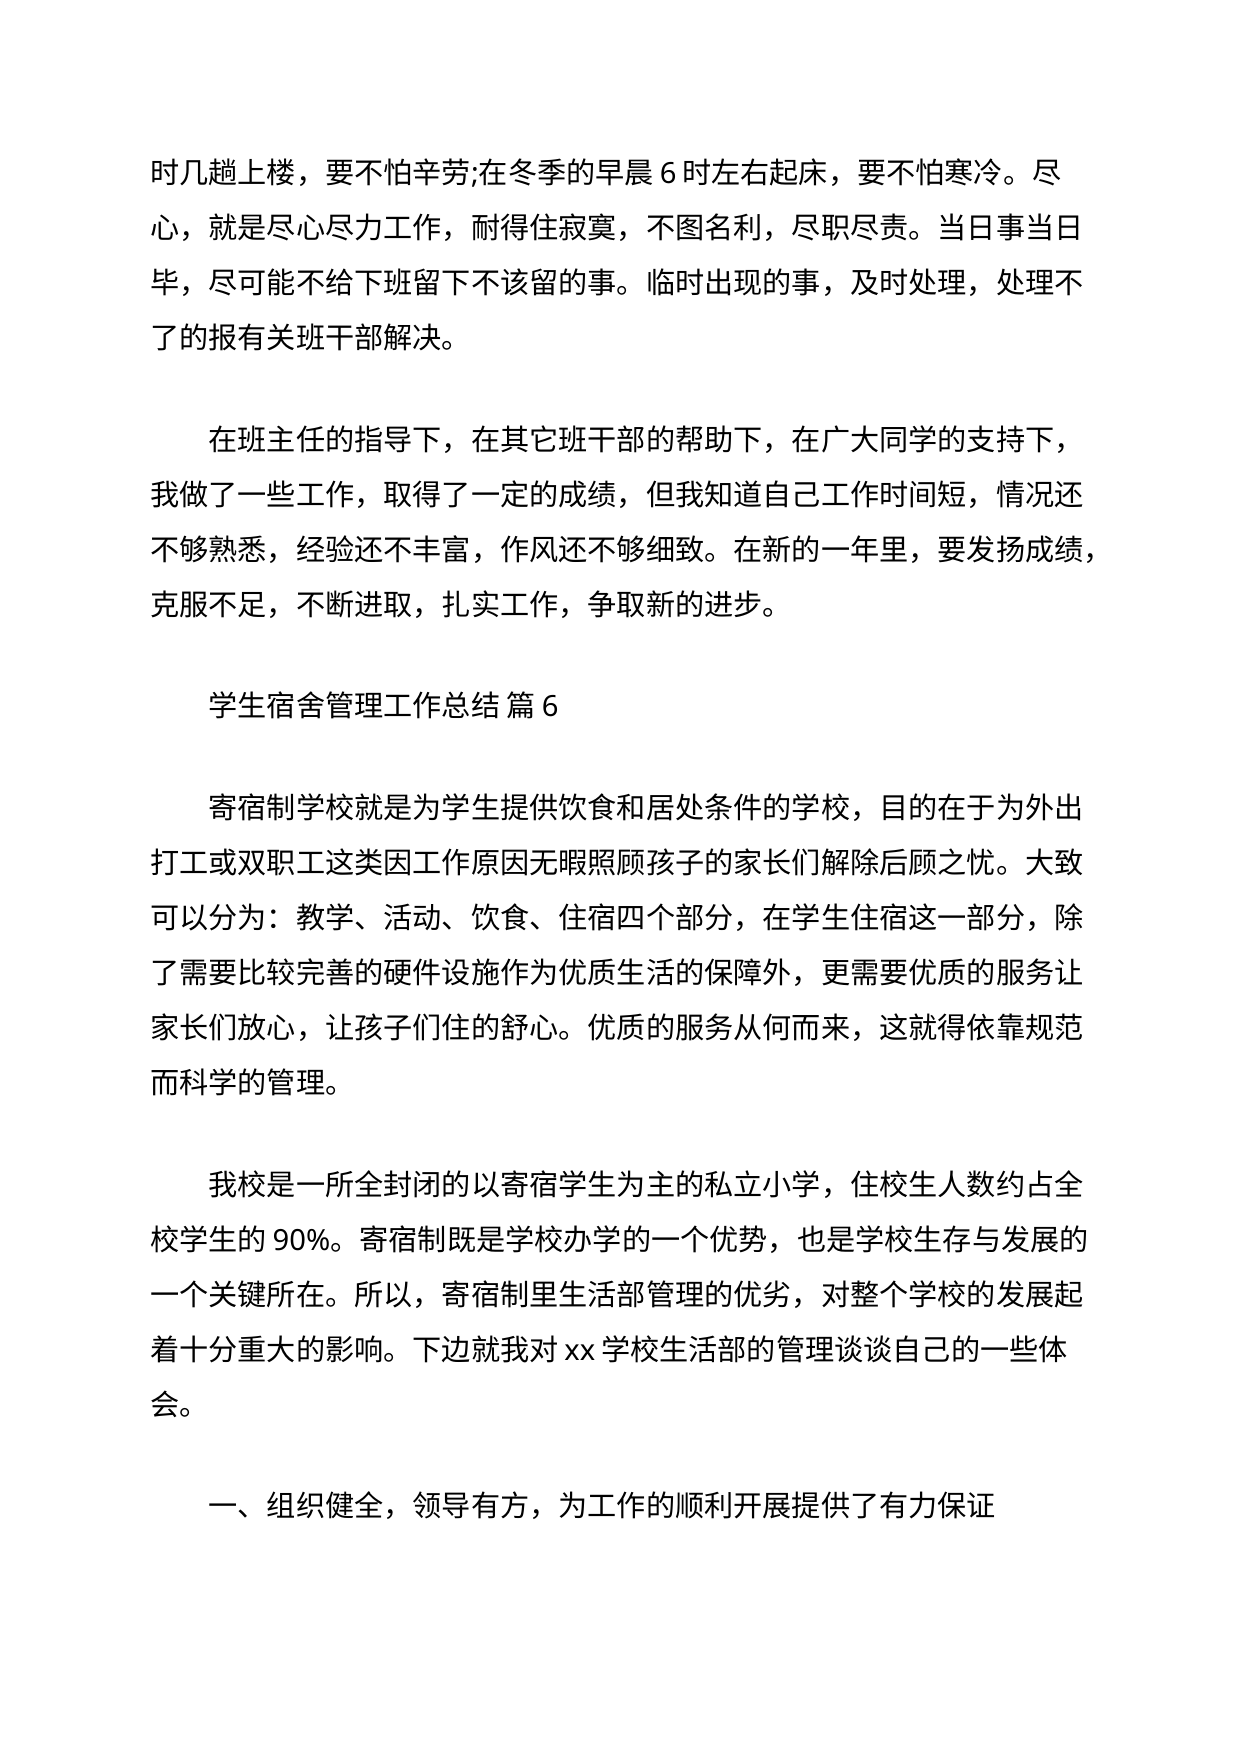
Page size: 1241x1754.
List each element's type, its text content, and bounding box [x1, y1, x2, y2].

text 寄宿制学校就是为学生提供饮食和居处条件的学校，目的在于为外出打工或双职工这类因工作原因无暇照顾孩子的家长们解除后顾之忧。大致可以分为：教学、活动、饮食、住宿四个部分，在学生住宿这一部分，除了需要比较完善的硬件设施作为优质生活的保障外，更需要优质的服务让家长们放心，让孩子们住的舒心。优质的服务从何而来，这就得依靠规范而科学的管理。 [150, 785, 1090, 1102]
text 在班主任的指导下，在其它班干部的帮助下，在广大同学的支持下，我做了一些工作，取得了一定的成绩，但我知道自己工作时间短，情况还不够熟悉，经验还不丰富，作风还不够细致。在新的一年里，要发扬成绩，克服不足，不断进取，扎实工作，争取新的进步。 [150, 417, 1090, 623]
text 学生宿舍管理工作总结 篇6 [150, 683, 1090, 725]
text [150, 150, 1090, 357]
text 我校是一所全封闭的以寄宿学生为主的私立小学，住校生人数约占全校学生的90%。寄宿制既是学校办学的一个优势，也是学校生存与发展的一个关键所在。所以，寄宿制里生活部管理的优劣，对整个学校的发展起着十分重大的影响。下边就我对xx学校生活部的管理谈谈自己的一些体会。 [150, 1161, 1090, 1423]
text 一、组织健全，领导有方，为工作的顺利开展提供了有力保证 [150, 1483, 1090, 1525]
